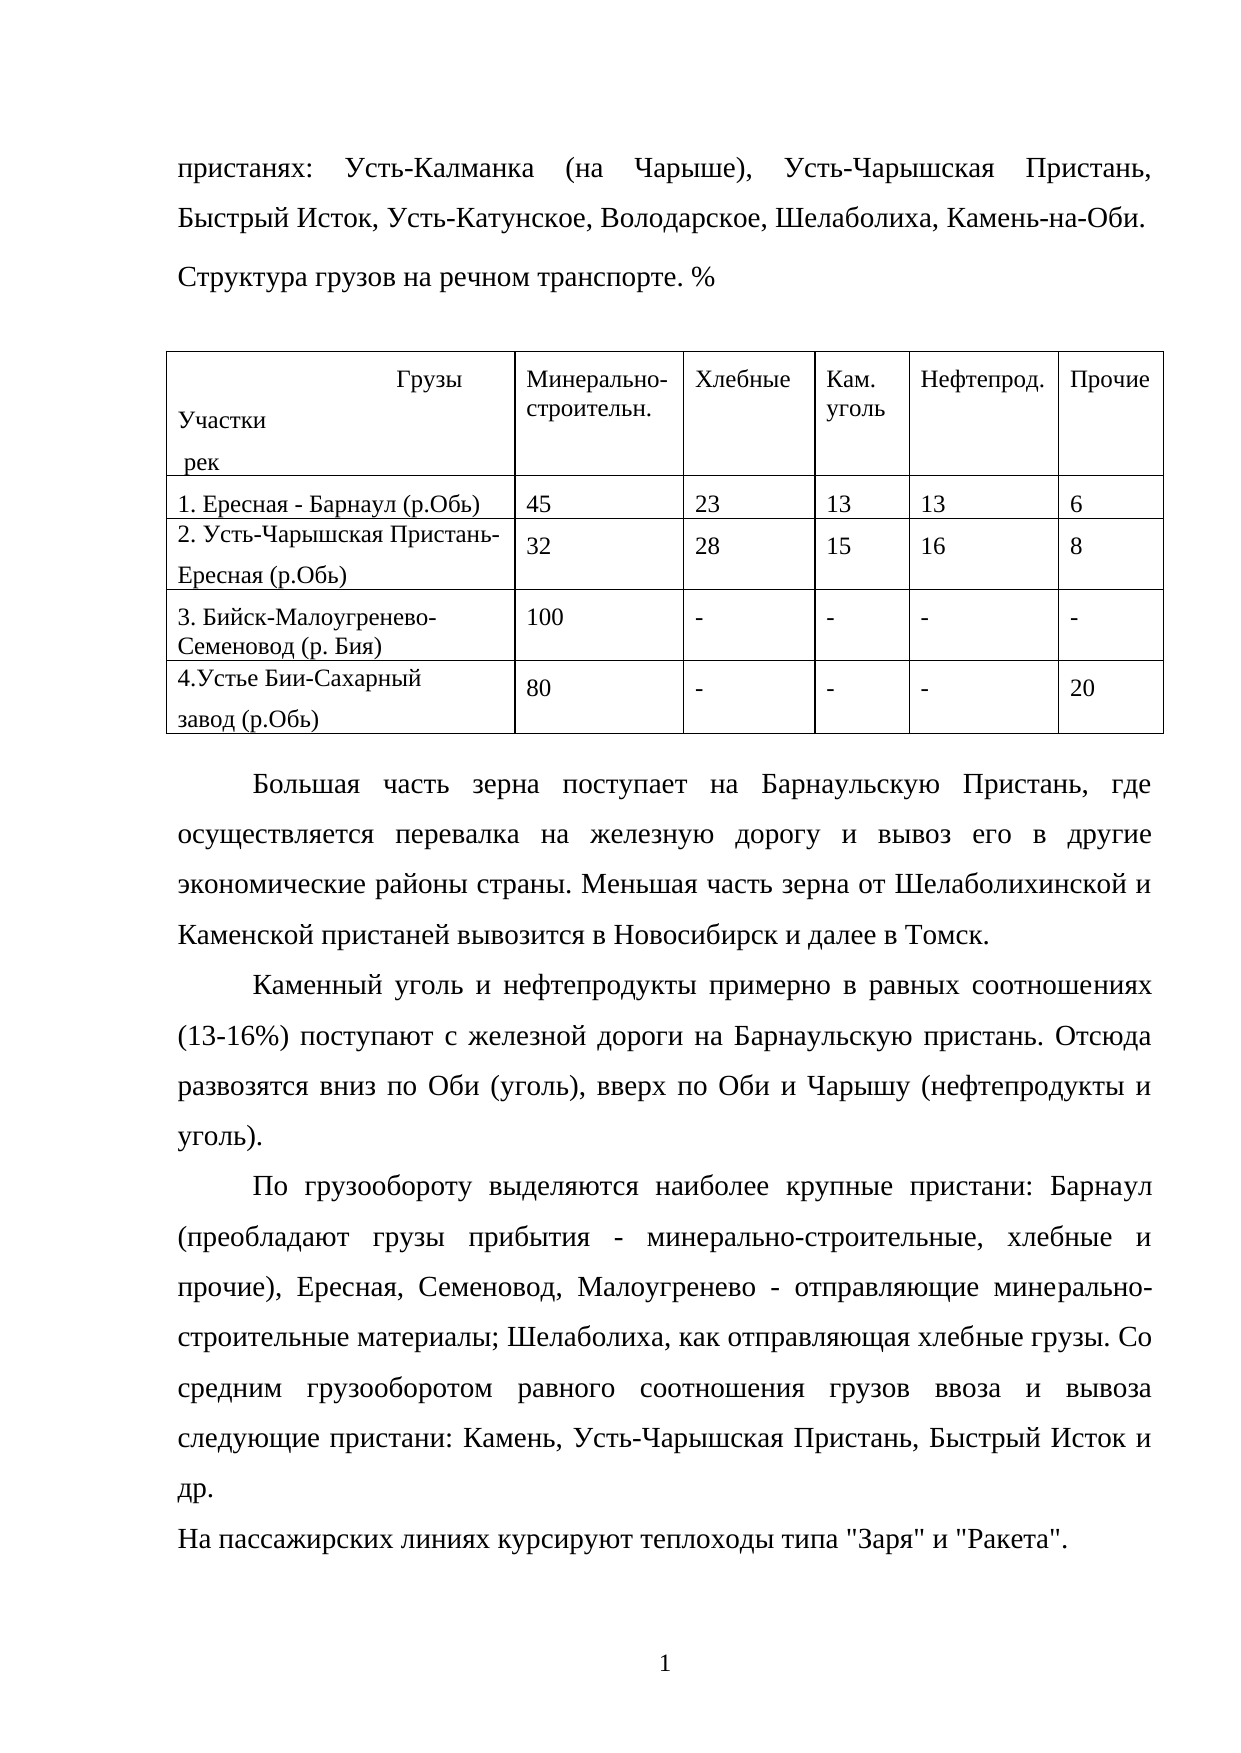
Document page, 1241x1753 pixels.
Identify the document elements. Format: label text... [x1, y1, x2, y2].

table_cell 20 [1059, 661, 1163, 733]
table_cell 6 [1059, 476, 1163, 518]
table_header Прочие [1059, 352, 1163, 475]
table_cell 4.Устье Бии-Сахарный завод (р.Обь) [167, 661, 514, 733]
table_header Кам. уголь [816, 352, 909, 475]
table_cell - [684, 661, 814, 733]
text Большая часть зерна поступает на Барнаульскую Пристань, где осуществляется перевалка на железную дорогу и вывоз его в другие экономические районы страны. Меньшая часть зерна от Шелаболихинской и Каменской пристаней вывозится в Новосибирск и далее в Томск. [177, 766, 1152, 951]
table_cell 100 [516, 590, 683, 660]
table_cell - [910, 590, 1058, 660]
table_cell 80 [516, 661, 683, 733]
table_cell 23 [684, 476, 814, 518]
text На пассажирских линиях курсируют теплоходы типа "Заря" и "Ракета". [177, 1521, 1152, 1554]
table_cell - [910, 661, 1058, 733]
table_header Хлебные [684, 352, 814, 475]
table_cell 28 [684, 519, 814, 589]
table_header Нефтепрод. [910, 352, 1058, 475]
table_cell - [816, 661, 909, 733]
table_cell - [816, 590, 909, 660]
table_cell - [684, 590, 814, 660]
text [177, 150, 1152, 234]
table_cell 45 [516, 476, 683, 518]
text По грузообороту выделяются наиболее крупные пристани: Барнаул (преобладают грузы прибытия - минерально-строительные, хлебные и прочие), Ересная, Семеновод, Малоугренево - отправляющие минерально-строительные материалы; Шелаболиха, как отправляющая хлебные грузы. Со средним грузооборотом равного соотношения грузов ввоза и вывоза следующие пристани: Камень, Усть-Чарышская Пристань, Быстрый Исток и др. [177, 1168, 1152, 1504]
table_cell 8 [1059, 519, 1163, 589]
table_cell 3. Бийск-Малоугренево-Семеновод (р. Бия) [167, 590, 514, 660]
text Структура грузов на речном транспорте. % [177, 259, 1152, 292]
table_cell 2. Усть-Чарышская Пристань- Ересная (р.Обь) [167, 519, 514, 589]
table_cell - [1059, 590, 1163, 660]
table_header Грузы Участки рек [167, 352, 514, 475]
table_cell 32 [516, 519, 683, 589]
table_cell 13 [910, 476, 1058, 518]
table_header Минерально-строительн. [516, 352, 683, 475]
table_cell 16 [910, 519, 1058, 589]
table_cell 1. Ересная - Барнаул (р.Обь) [167, 476, 514, 518]
table_cell 15 [816, 519, 909, 589]
text Каменный уголь и нефтепродукты примерно в равных соотношениях (13-16%) поступают с железной дороги на Барнаульскую пристань. Отсюда развозятся вниз по Оби (уголь), вверх по Оби и Чарышу (нефтепродукты и уголь). [177, 967, 1152, 1152]
table_cell 13 [816, 476, 909, 518]
